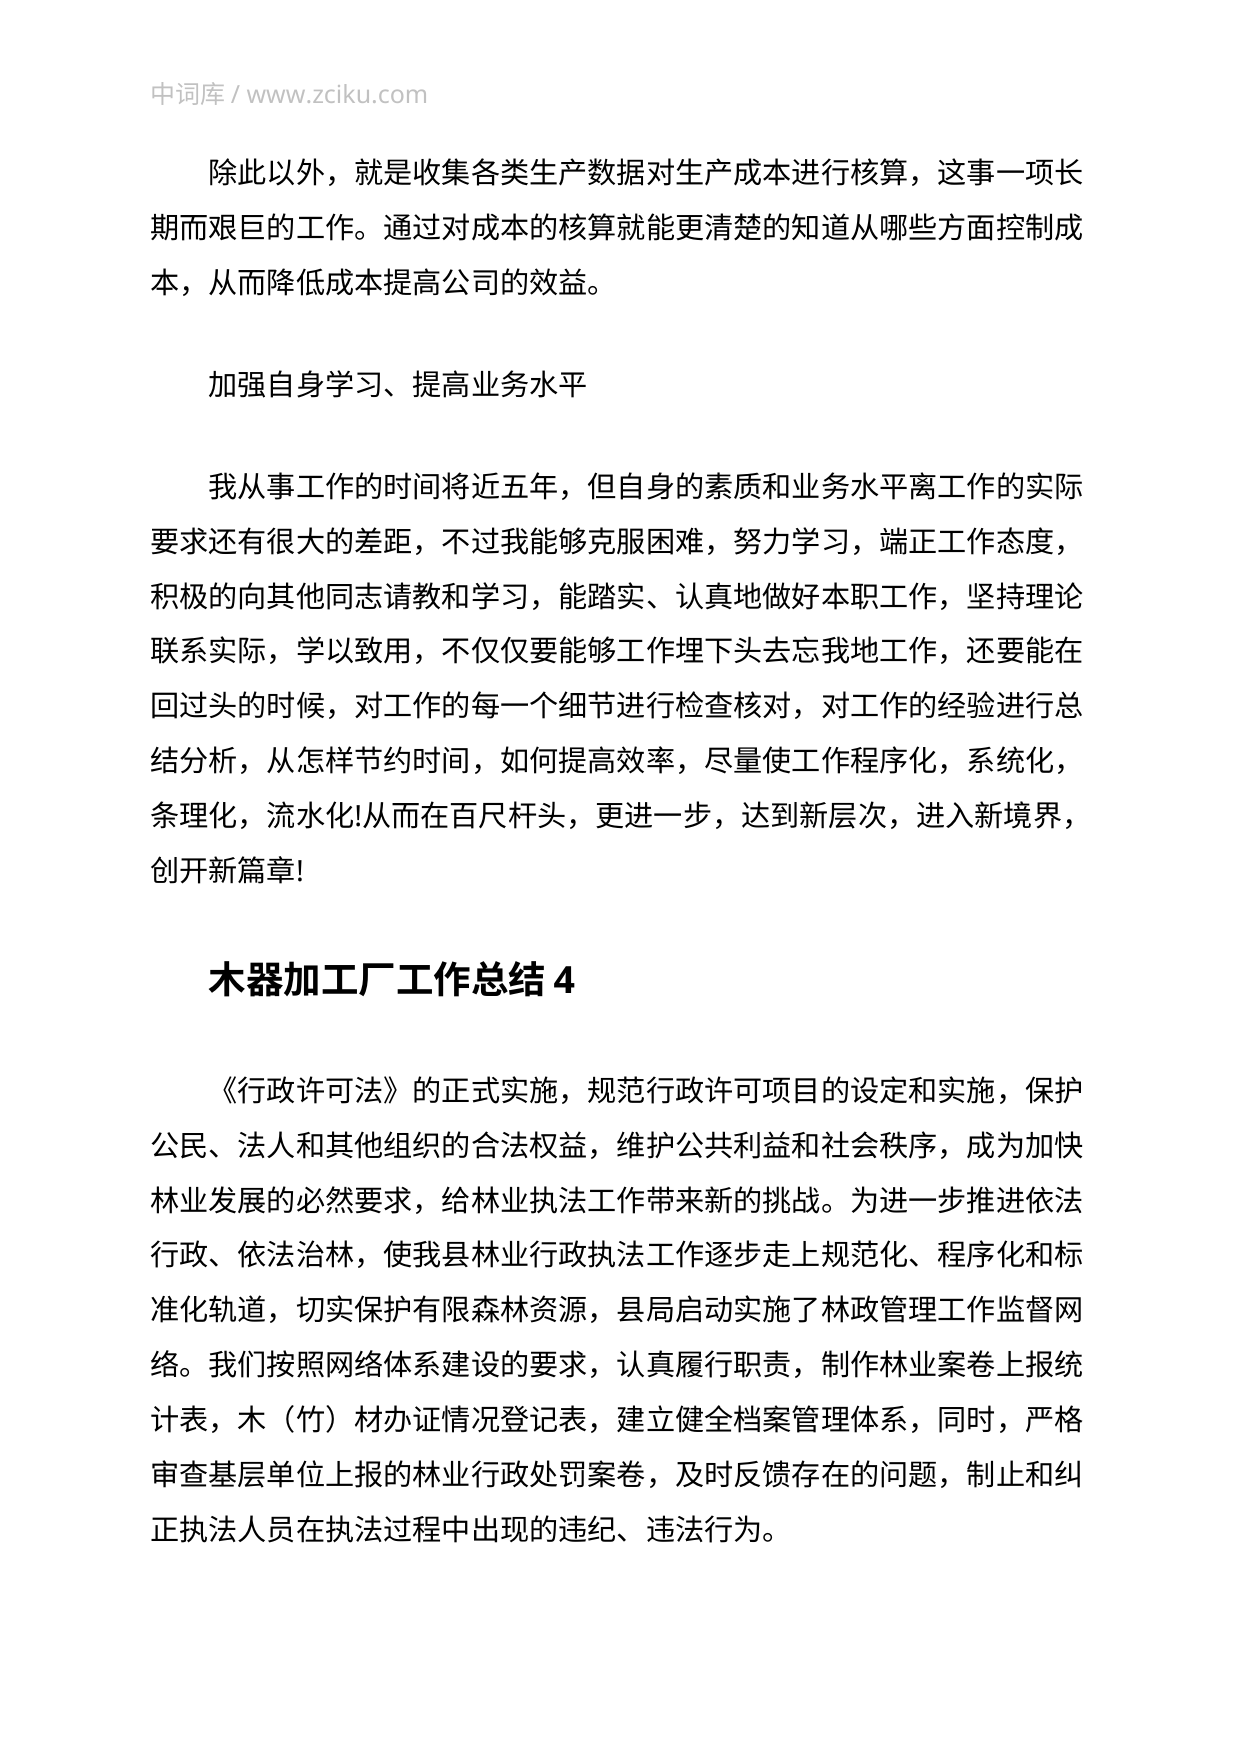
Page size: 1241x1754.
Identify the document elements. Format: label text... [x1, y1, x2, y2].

text 加强自身学习、提高业务水平 [150, 362, 1090, 404]
text 除此以外，就是收集各类生产数据对生产成本进行核算，这事一项长期而艰巨的工作。通过对成本的核算就能更清楚的知道从哪些方面控制成本，从而降低成本提高公司的效益。 [150, 150, 1090, 302]
text 《行政许可法》的正式实施，规范行政许可项目的设定和实施，保护公民、法人和其他组织的合法权益，维护公共利益和社会秩序，成为加快林业发展的必然要求，给林业执法工作带来新的挑战。为进一步推进依法行政、依法治林，使我县林业行政执法工作逐步走上规范化、程序化和标准化轨道，切实保护有限森林资源，县局启动实施了林政管理工作监督网络。我们按照网络体系建设的要求，认真履行职责，制作林业案卷上报统计表，木（竹）材办证情况登记表，建立健全档案管理体系，同时，严格审查基层单位上报的林业行政处罚案卷，及时反馈存在的问题，制止和纠正执法人员在执法过程中出现的违纪、违法行为。 [150, 1067, 1090, 1549]
text 我从事工作的时间将近五年，但自身的素质和业务水平离工作的实际要求还有很大的差距，不过我能够克服困难，努力学习，端正工作态度，积极的向其他同志请教和学习，能踏实、认真地做好本职工作，坚持理论联系实际，学以致用，不仅仅要能够工作埋下头去忘我地工作，还要能在回过头的时候，对工作的每一个细节进行检查核对，对工作的经验进行总结分析，从怎样节约时间，如何提高效率，尽量使工作程序化，系统化，条理化，流水化!从而在百尺杆头，更进一步，达到新层次，进入新境界，创开新篇章! [150, 463, 1090, 890]
text 木器加工厂工作总结4 [150, 950, 1090, 1004]
